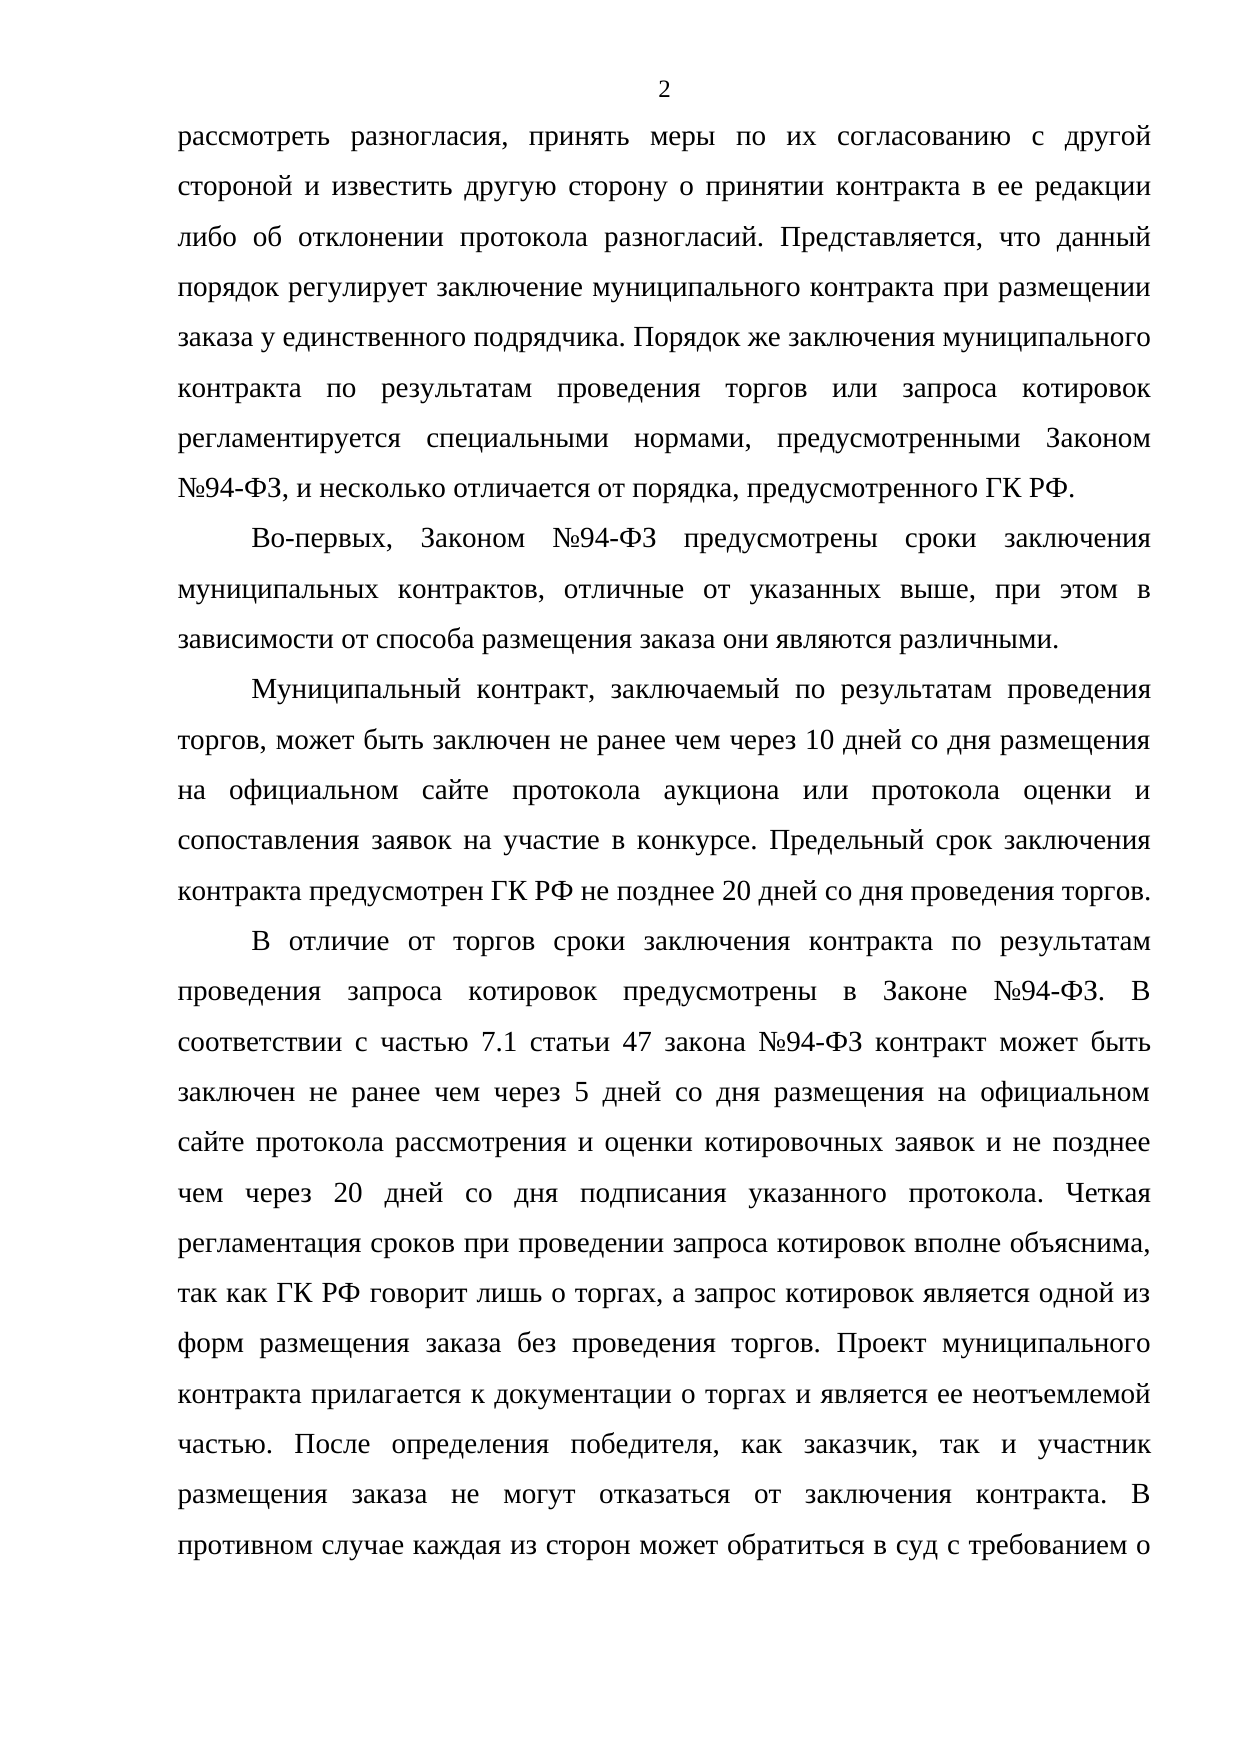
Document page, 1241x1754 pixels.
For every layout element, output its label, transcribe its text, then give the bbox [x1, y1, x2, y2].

text Во-первых, Законом №94-ФЗ предусмотрены сроки заключения муниципальных контрактов, отличные от указанных выше, при этом в зависимости от способа размещения заказа они являются различными. [177, 521, 1152, 655]
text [177, 923, 1152, 1560]
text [177, 118, 1152, 504]
text Муниципальный контракт, заключаемый по результатам проведения торгов, может быть заключен не ранее чем через 10 дней со дня размещения на официальном сайте протокола аукциона или протокола оценки и сопоставления заявок на участие в конкурсе. Предельный срок заключения контракта предусмотрен ГК РФ не позднее 20 дней со дня проведения торгов. [177, 672, 1152, 906]
